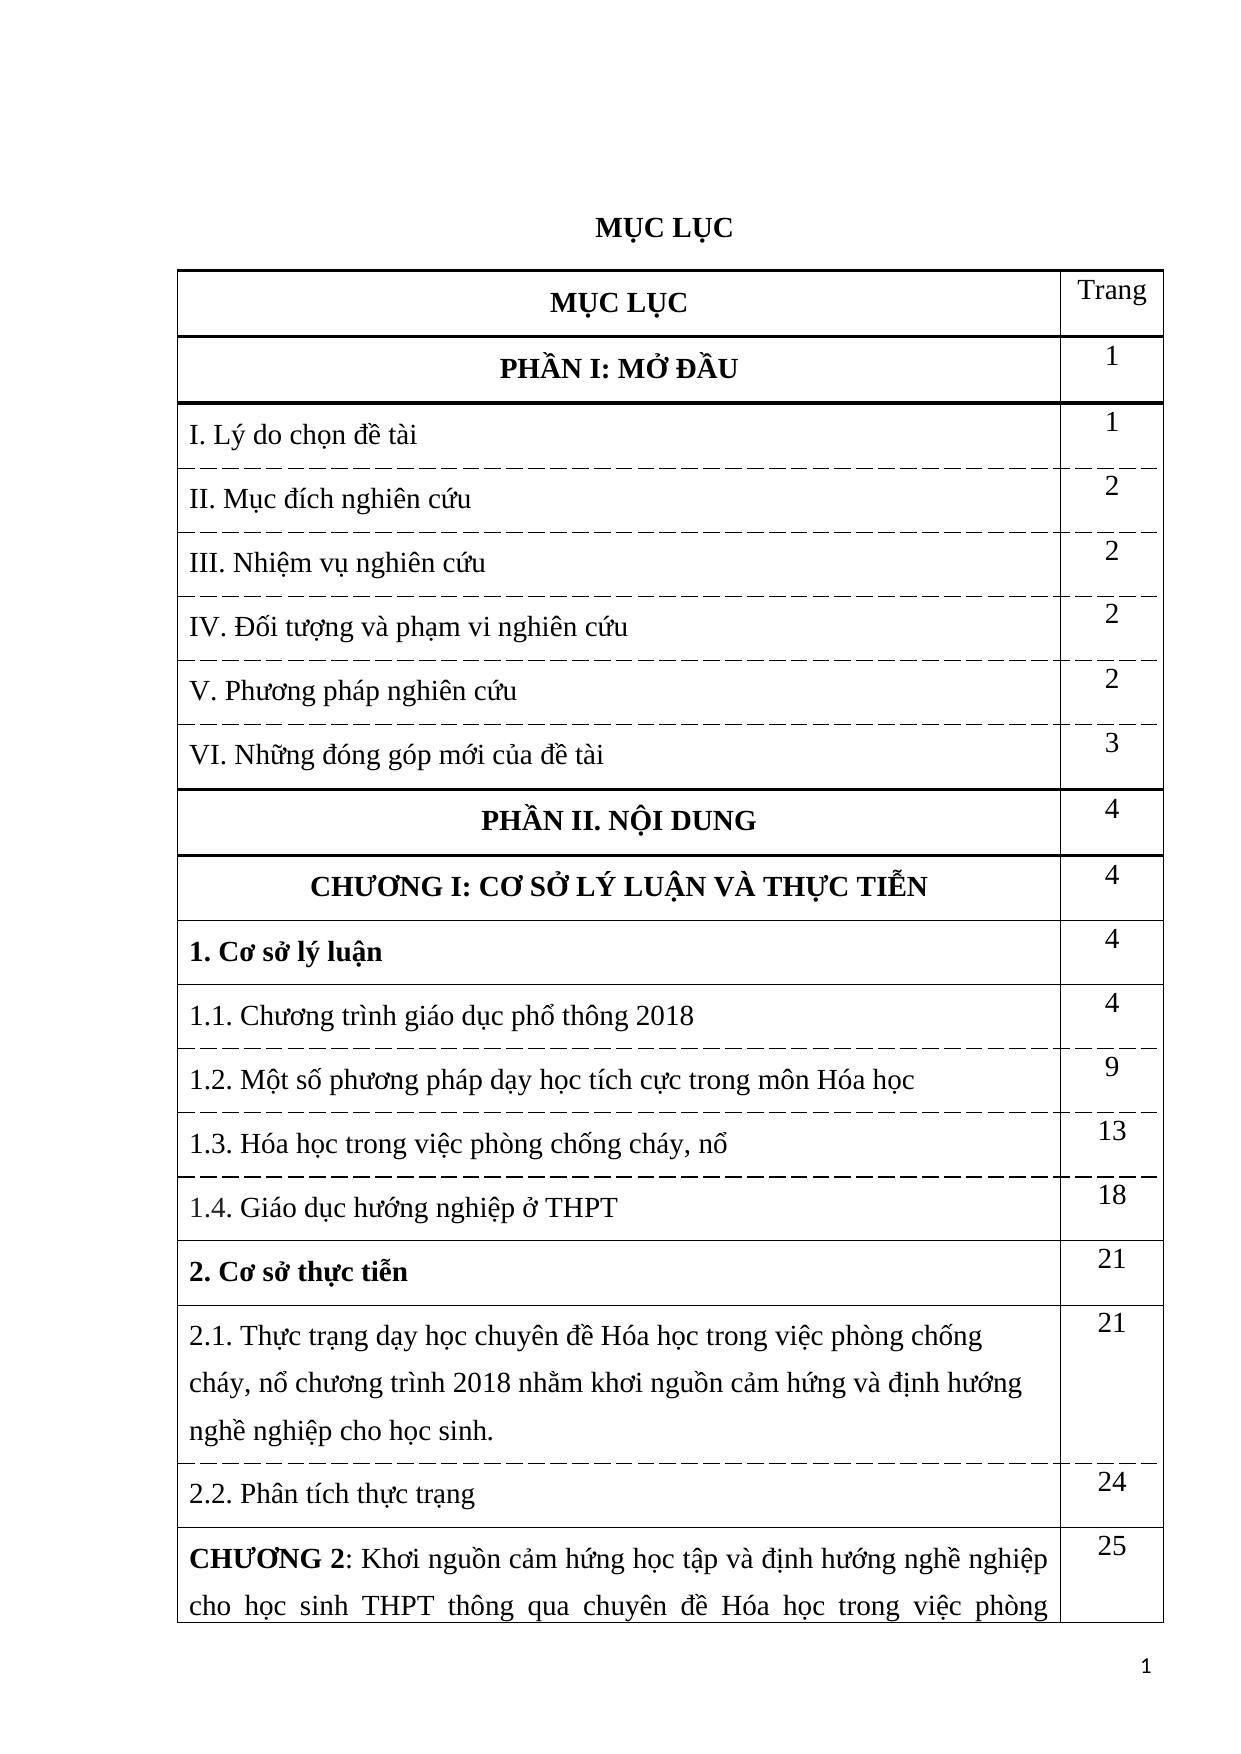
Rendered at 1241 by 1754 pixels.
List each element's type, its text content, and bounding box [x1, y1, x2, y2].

table_cell 1 [1061, 338, 1163, 401]
table_cell 2 [1061, 532, 1163, 596]
table_cell 13 [1061, 1112, 1163, 1176]
table_cell 4 [1061, 791, 1163, 854]
table_cell 2.2. Phân tích thực trạng [178, 1463, 1060, 1527]
table_cell PHẦN II. NỘI DUNG [178, 791, 1060, 854]
table_cell IV. Đối tượng và phạm vi nghiên cứu [178, 596, 1060, 660]
table_header Trang [1061, 272, 1163, 335]
table_cell 21 [1061, 1306, 1163, 1463]
table_cell 4 [1061, 857, 1163, 920]
table_cell V. Phương pháp nghiên cứu [178, 660, 1060, 724]
table_cell 2.1. Thực trạng dạy học chuyên đề Hóa học trong việc phòng chống cháy, nổ chương trình 2018 nhằm khơi nguồn cảm hứng và định hướng nghề nghiệp cho học sinh. [178, 1306, 1060, 1463]
table_cell 4 [1061, 921, 1163, 984]
table_cell 25 [1061, 1528, 1163, 1622]
table_header MỤC LỤC [178, 272, 1060, 335]
table_cell 2. Cơ sở thực tiễn [178, 1241, 1060, 1304]
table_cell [178, 1528, 1060, 1622]
table_cell 1.3. Hóa học trong việc phòng chống cháy, nổ [178, 1112, 1060, 1176]
table_cell 4 [1061, 985, 1163, 1048]
table_cell 3 [1061, 724, 1163, 788]
table_cell 9 [1061, 1048, 1163, 1112]
table_cell CHƯƠNG I: CƠ SỞ LÝ LUẬN VÀ THỰC TIỄN [178, 857, 1060, 920]
table_cell 1.4. Giáo dục hướng nghiệp ở THPT [178, 1176, 1060, 1240]
table_cell 1 [1061, 405, 1163, 467]
table_cell 2 [1061, 660, 1163, 724]
table_cell 21 [1061, 1241, 1163, 1304]
table_cell VI. Những đóng góp mới của đề tài [178, 724, 1060, 788]
table_cell I. Lý do chọn đề tài [178, 405, 1060, 467]
table_cell III. Nhiệm vụ nghiên cứu [178, 532, 1060, 596]
table_cell 2 [1061, 468, 1163, 532]
table_cell 1. Cơ sở lý luận [178, 921, 1060, 984]
table_cell 1.2. Một số phương pháp dạy học tích cực trong môn Hóa học [178, 1048, 1060, 1112]
table_cell 2 [1061, 596, 1163, 660]
table_cell 18 [1061, 1176, 1163, 1240]
table_cell 24 [1061, 1463, 1163, 1527]
table_cell II. Mục đích nghiên cứu [178, 468, 1060, 532]
table_cell 1.1. Chương trình giáo dục phổ thông 2018 [178, 985, 1060, 1048]
table_cell PHẦN I: MỞ ĐẦU [178, 338, 1060, 401]
text MỤC LỤC [177, 210, 1152, 243]
